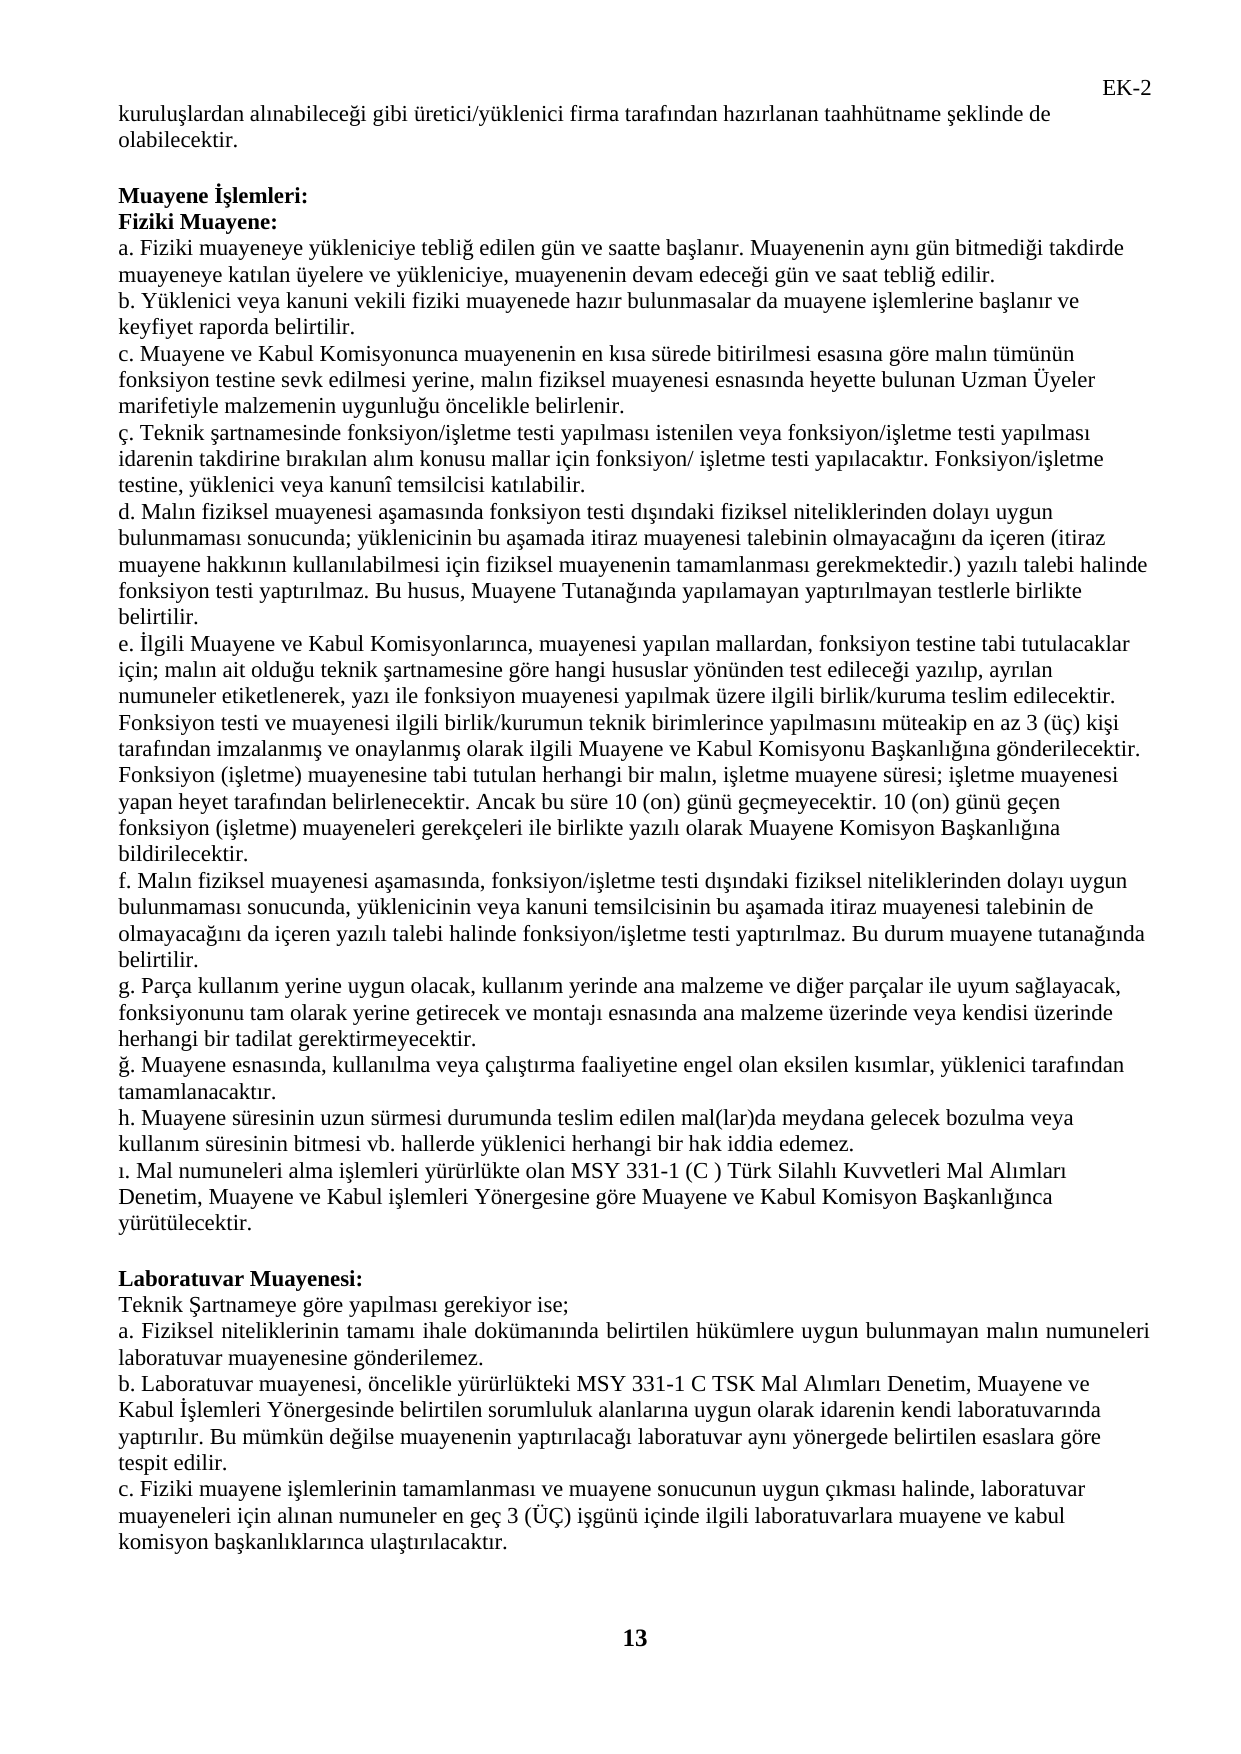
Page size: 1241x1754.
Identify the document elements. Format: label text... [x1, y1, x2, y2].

text a. Fiziki muayeneye yükleniciye tebliğ edilen gün ve saatte başlanır. Muayenenin aynı gün bitmediği takdirde muayeneye katılan üyelere ve yükleniciye, muayenenin devam edeceği gün ve saat tebliğ edilir. b. Yüklenici veya kanuni vekili fiziki muayenede hazır bulunmasalar da muayene işlemlerine başlanır ve keyfiyet raporda belirtilir. c. Muayene ve Kabul Komisyonunca muayenenin en kısa sürede bitirilmesi esasına göre malın tümünün fonksiyon testine sevk edilmesi yerine, malın fiziksel muayenesi esnasında heyette bulunan Uzman Üyeler marifetiyle malzemenin uygunluğu öncelikle belirlenir. ç. Teknik şartnamesinde fonksiyon/işletme testi yapılması istenilen veya fonksiyon/işletme testi yapılması idarenin takdirine bırakılan alım konusu mallar için fonksiyon/ işletme testi yapılacaktır. Fonksiyon/işletme testine, yüklenici veya kanunî temsilcisi katılabilir. d. Malın fiziksel muayenesi aşamasında fonksiyon testi dışındaki fiziksel niteliklerinden dolayı uygun bulunmaması sonucunda; yüklenicinin bu aşamada itiraz muayenesi talebinin olmayacağını da içeren (itiraz muayene hakkının kullanılabilmesi için fiziksel muayenenin tamamlanması gerekmektedir.) yazılı talebi halinde fonksiyon testi yaptırılmaz. Bu husus, Muayene Tutanağında yapılamayan yaptırılmayan testlerle birlikte belirtilir. e. İlgili Muayene ve Kabul Komisyonlarınca, muayenesi yapılan mallardan, fonksiyon testine tabi tutulacaklar için; malın ait olduğu teknik şartnamesine göre hangi hususlar yönünden test edileceği yazılıp, ayrılan numuneler etiketlenerek, yazı ile fonksiyon muayenesi yapılmak üzere ilgili birlik/kuruma teslim edilecektir. Fonksiyon testi ve muayenesi ilgili birlik/kurumun teknik birimlerince yapılmasını müteakip en az 3 (üç) kişi tarafından imzalanmış ve onaylanmış olarak ilgili Muayene ve Kabul Komisyonu Başkanlığına gönderilecektir. Fonksiyon (işletme) muayenesine tabi tutulan herhangi bir malın, işletme muayene süresi; işletme muayenesi yapan heyet tarafından belirlenecektir. Ancak bu süre 10 (on) günü geçmeyecektir. 10 (on) günü geçen fonksiyon (işletme) muayeneleri gerekçeleri ile birlikte yazılı olarak Muayene Komisyon Başkanlığına bildirilecektir. f. Malın fiziksel muayenesi aşamasında, fonksiyon/işletme testi dışındaki fiziksel niteliklerinden dolayı uygun bulunmaması sonucunda, yüklenicinin veya kanuni temsilcisinin bu aşamada itiraz muayenesi talebinin de olmayacağını da içeren yazılı talebi halinde fonksiyon/işletme testi yaptırılmaz. Bu durum muayene tutanağında belirtilir. g. Parça kullanım yerine uygun olacak, kullanım yerinde ana malzeme ve diğer parçalar ile uyum sağlayacak, fonksiyonunu tam olarak yerine getirecek ve montajı esnasında ana malzeme üzerinde veya kendisi üzerinde herhangi bir tadilat gerektirmeyecektir. ğ. Muayene esnasında, kullanılma veya çalıştırma faaliyetine engel olan eksilen kısımlar, yüklenici tarafından tamamlanacaktır. h. Muayene süresinin uzun sürmesi durumunda teslim edilen mal(lar)da meydana gelecek bozulma veya kullanım süresinin bitmesi vb. hallerde yüklenici herhangi bir hak iddia edemez. ı. Mal numuneleri alma işlemleri yürürlükte olan MSY 331-1 (C ) Türk Silahlı Kuvvetleri Mal Alımları Denetim, Muayene ve Kabul işlemleri Yönergesine göre Muayene ve Kabul Komisyon Başkanlığınca yürütülecektir. [118, 234, 1152, 1264]
text Laboratuvar Muayenesi: [118, 1264, 1152, 1291]
text a. Fiziksel niteliklerinin tamamı ihale dokümanında belirtilen hükümlere uygun bulunmayan malın numuneleri laboratuvar muayenesine gönderilemez. [118, 1317, 1152, 1370]
text b. Laboratuvar muayenesi, öncelikle yürürlükteki MSY 331-1 C TSK Mal Alımları Denetim, Muayene ve Kabul İşlemleri Yönergesinde belirtilen sorumluluk alanlarına uygun olarak idarenin kendi laboratuvarında yaptırılır. Bu mümkün değilse muayenenin yaptırılacağı laboratuvar aynı yönergede belirtilen esaslara göre tespit edilir. c. Fiziki muayene işlemlerinin tamamlanması ve muayene sonucunun uygun çıkması halinde, laboratuvar muayeneleri için alınan numuneler en geç 3 (ÜÇ) işgünü içinde ilgili laboratuvarlara muayene ve kabul komisyon başkanlıklarınca ulaştırılacaktır. [118, 1370, 1152, 1583]
text Teknik Şartnameye göre yapılması gerekiyor ise; [118, 1291, 1152, 1317]
text Fiziki Muayene: [118, 208, 1152, 234]
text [118, 100, 1152, 182]
text Muayene İşlemleri: [118, 182, 1152, 208]
